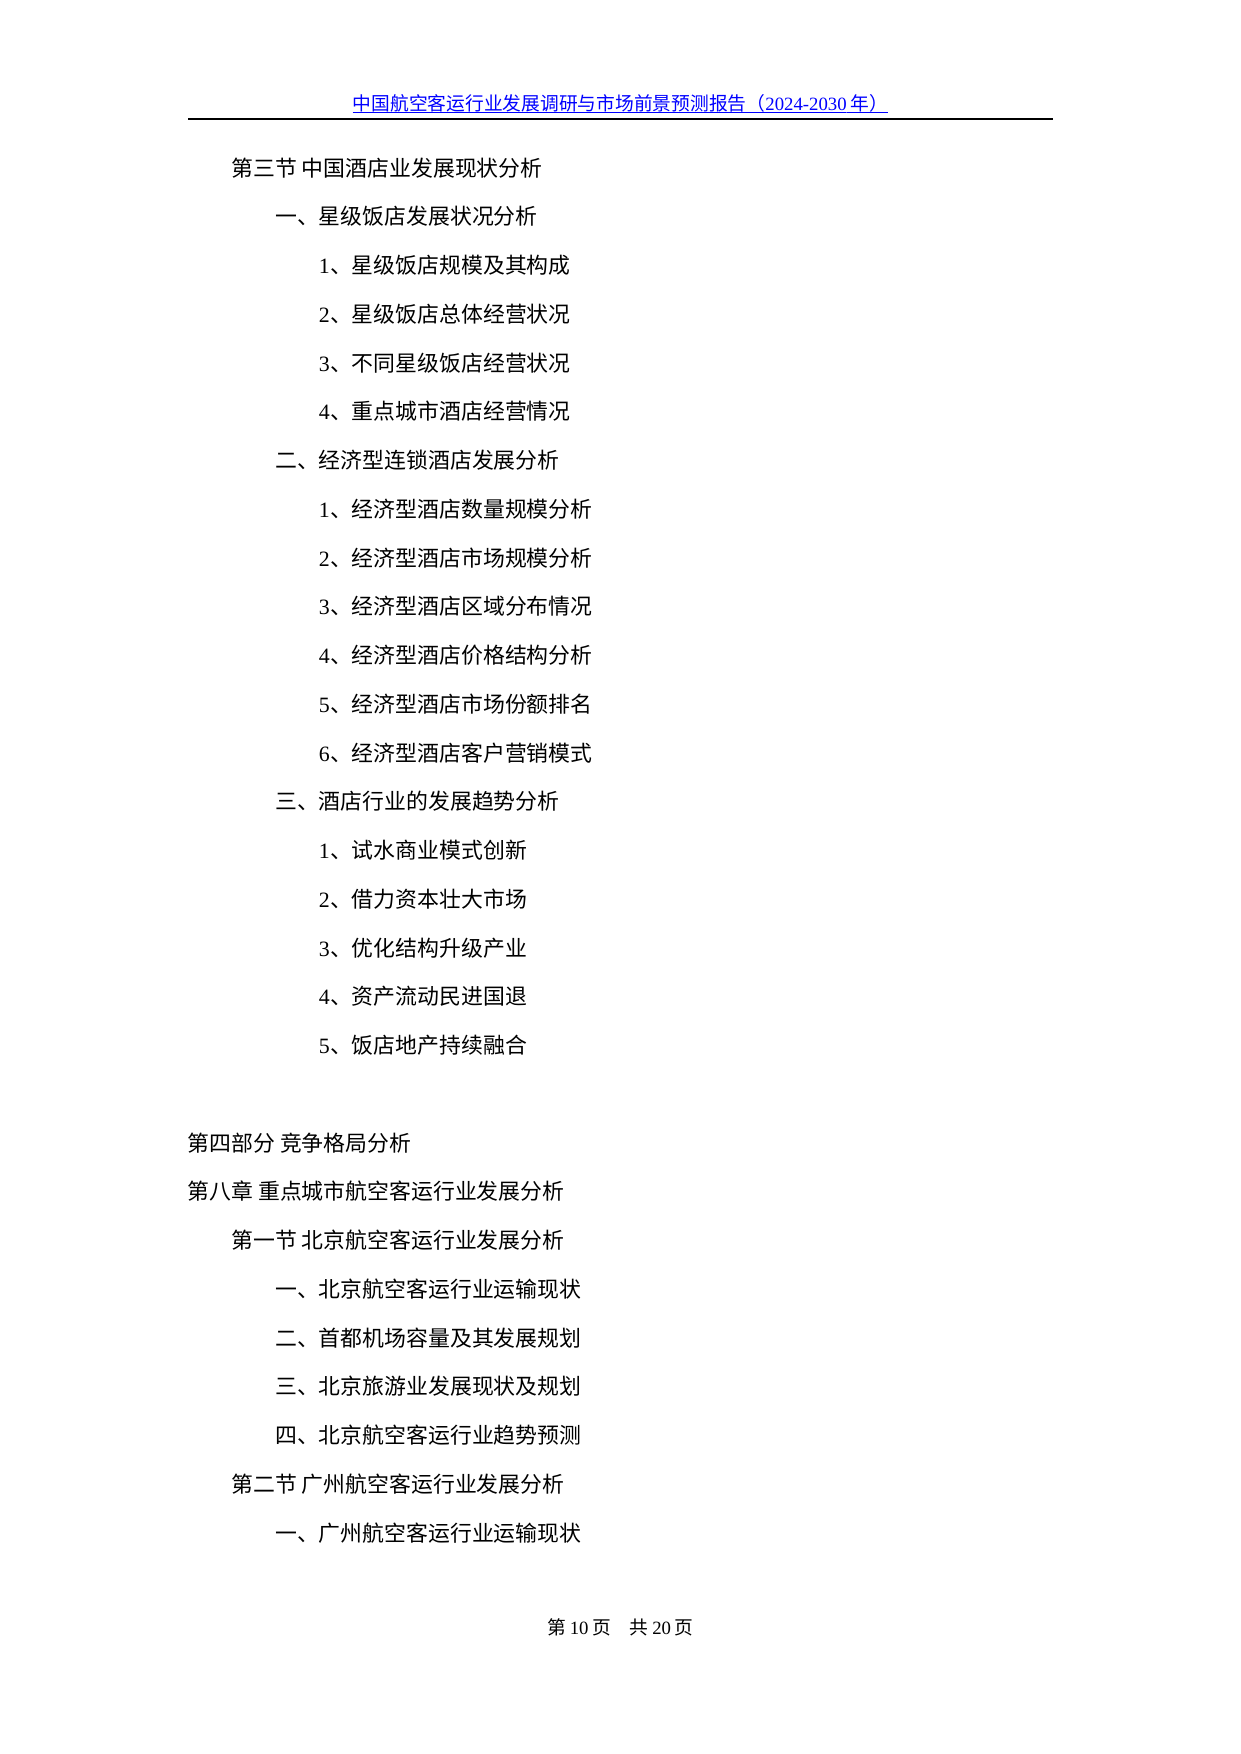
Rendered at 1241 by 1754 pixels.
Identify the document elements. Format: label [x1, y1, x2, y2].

text [187, 150, 1053, 1548]
